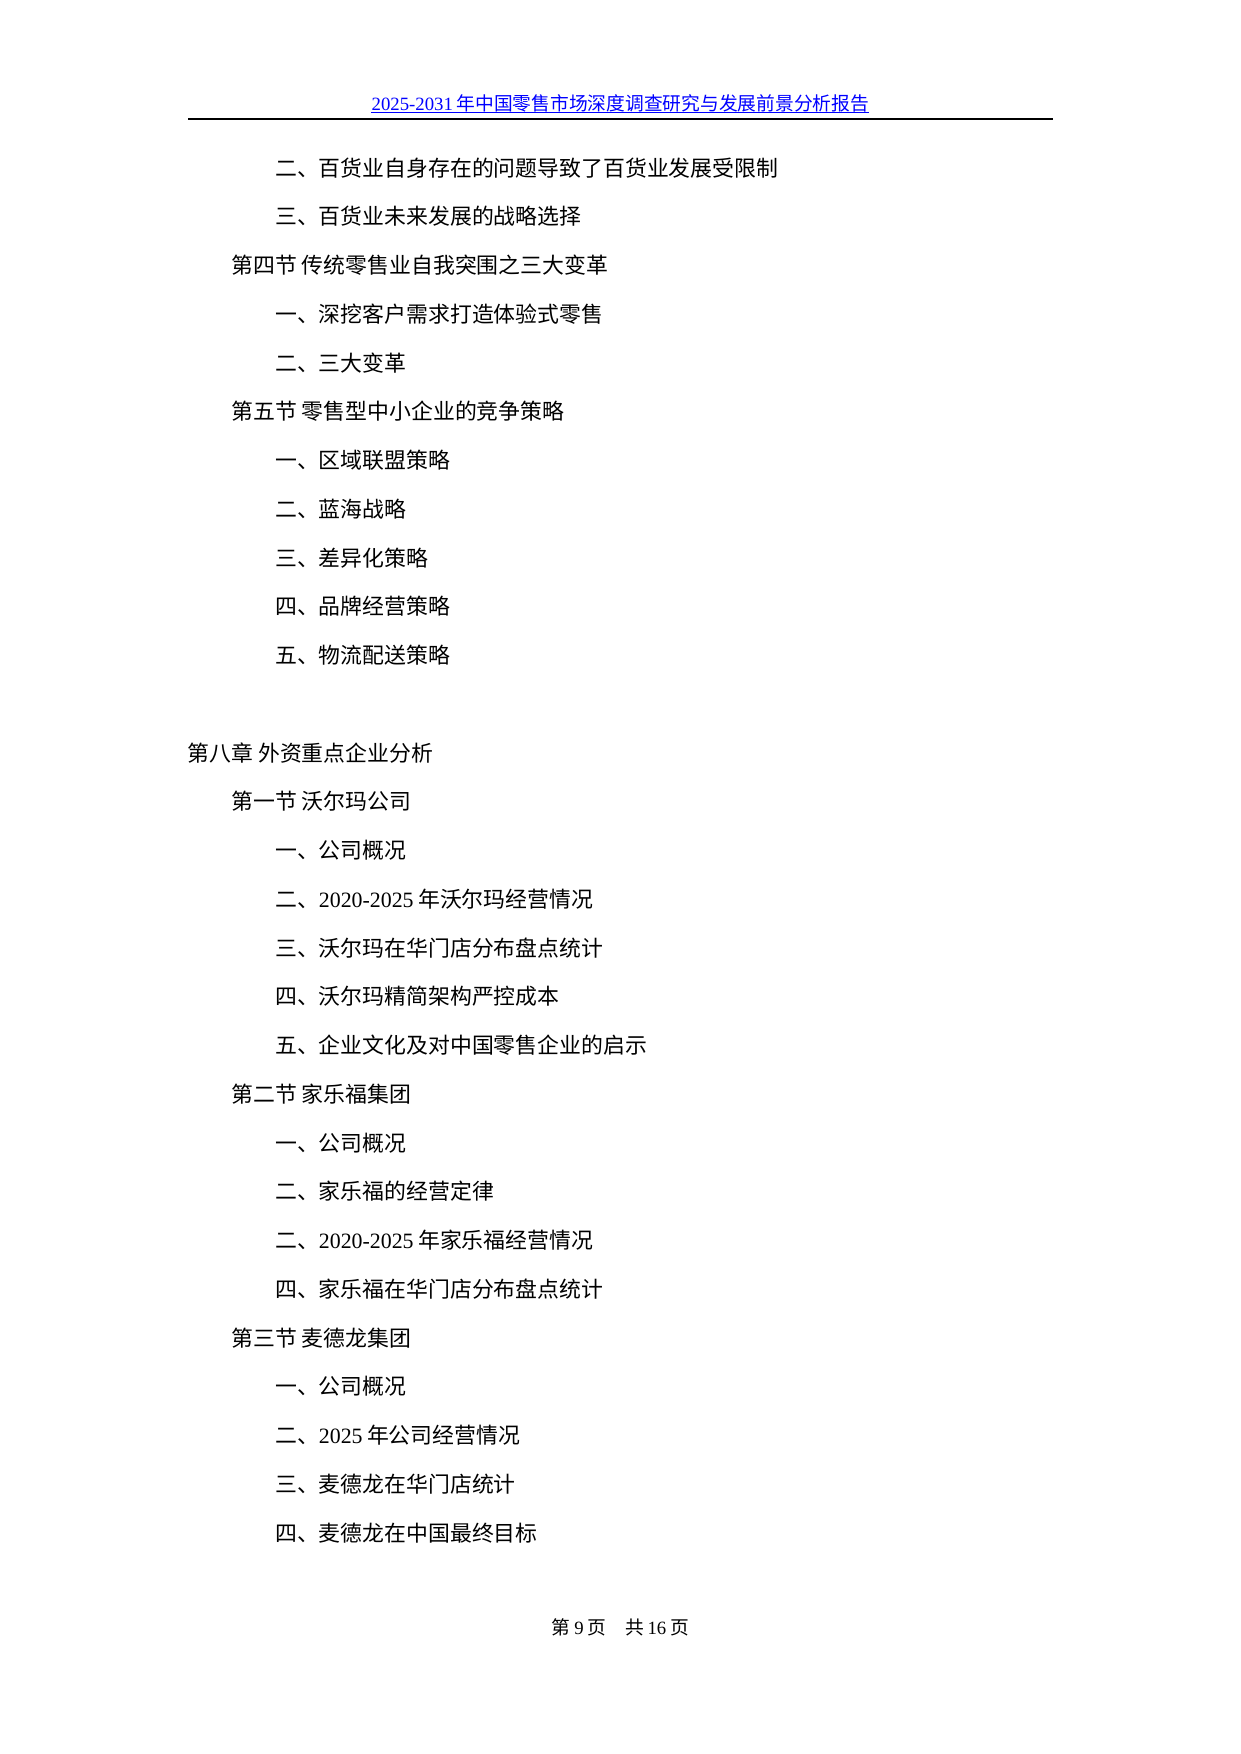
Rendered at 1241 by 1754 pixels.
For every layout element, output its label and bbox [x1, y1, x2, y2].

text [187, 150, 1053, 1548]
